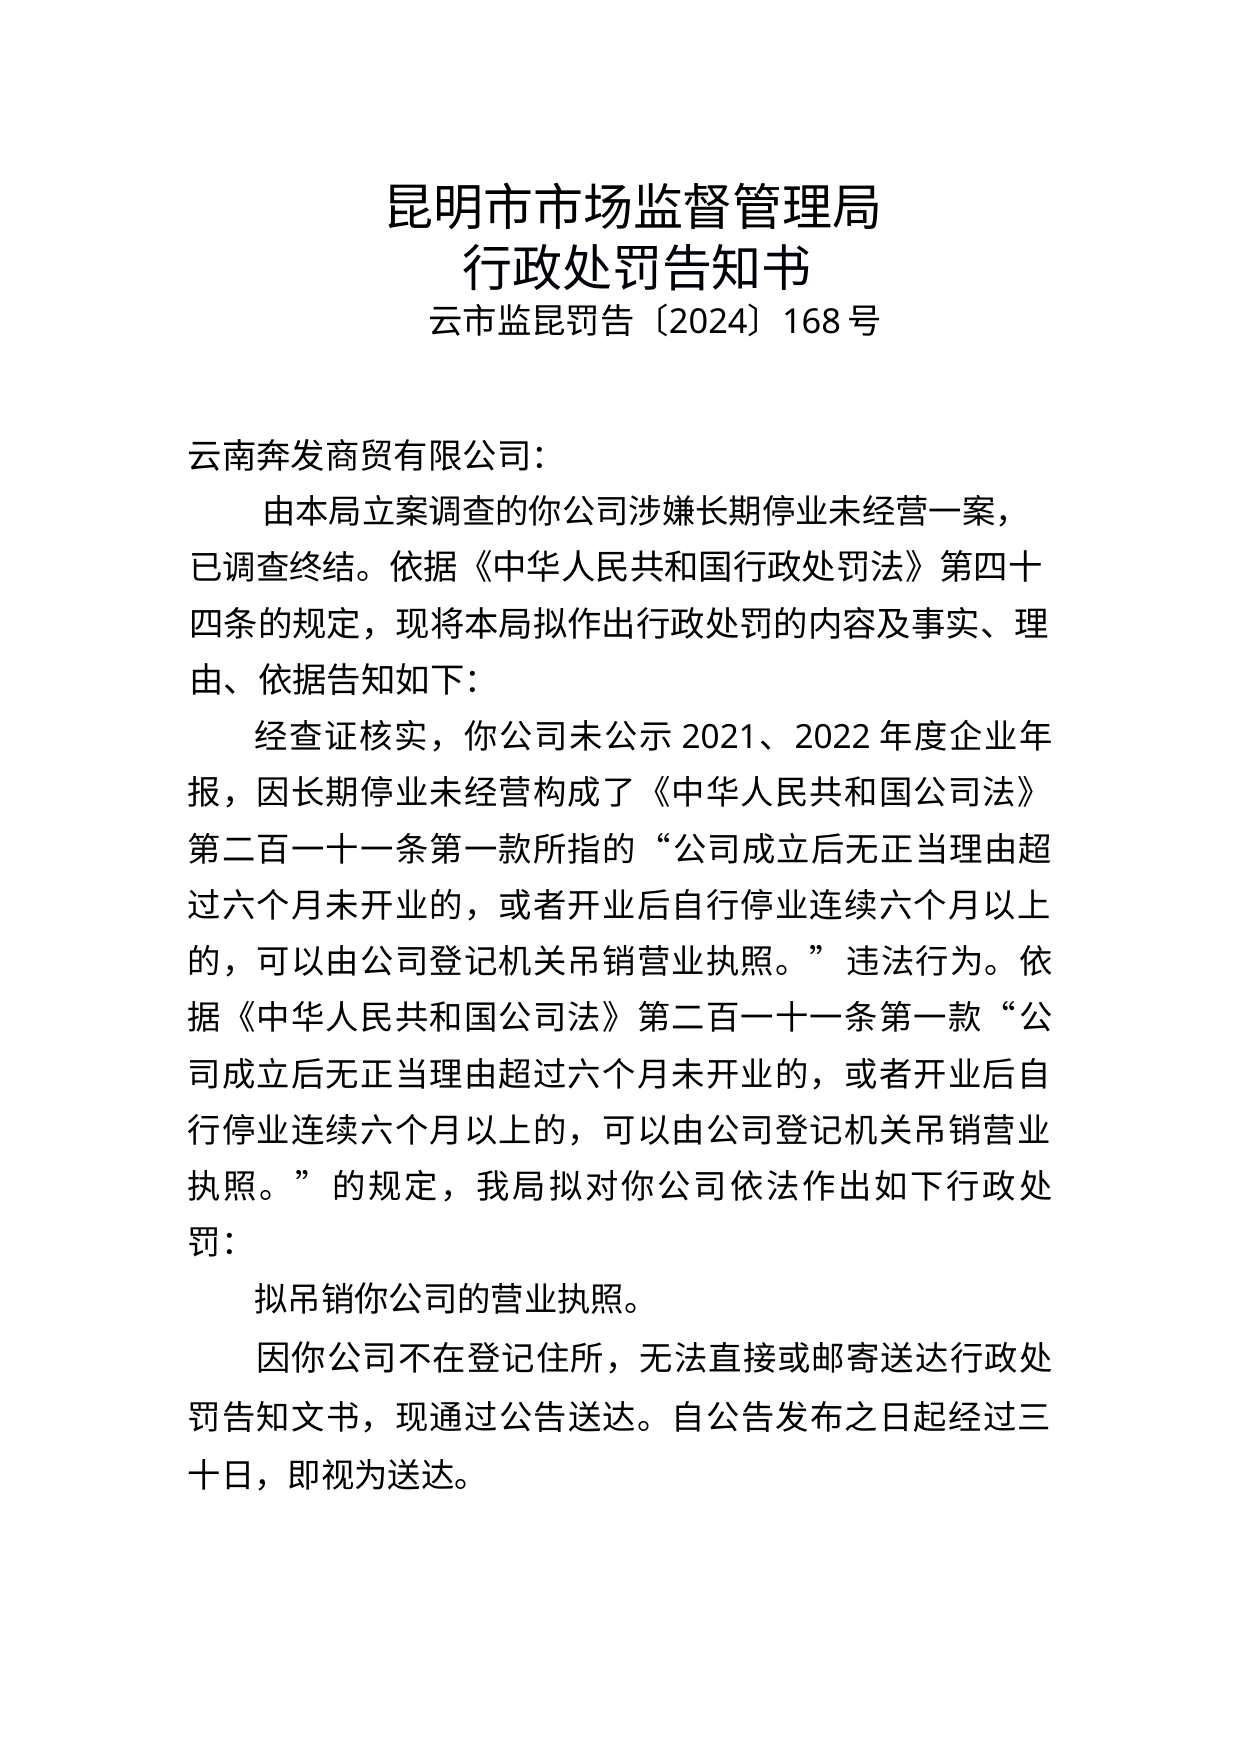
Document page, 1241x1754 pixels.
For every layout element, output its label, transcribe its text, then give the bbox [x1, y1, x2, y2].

text 云南奔发商贸有限公司： [187, 429, 1053, 478]
text 云市监昆罚告〔2024〕168号 [187, 304, 1053, 341]
text 拟吊销你公司的营业执照。 [187, 1266, 1053, 1322]
text 行政处罚告知书 [187, 243, 1053, 297]
text 因你公司不在登记住所，无法直接或邮寄送达行政处罚告知文书，现通过公告送达。自公告发布之日起经过三十日，即视为送达。 [187, 1322, 1053, 1497]
text 由本局立案调查的你公司涉嫌长期停业未经营一案，已调查终结。依据《中华人民共和国行政处罚法》第四十四条的规定，现将本局拟作出行政处罚的内容及事实、理由、依据告知如下： [189, 478, 1051, 703]
text 昆明市市场监督管理局 [187, 182, 1053, 236]
text 经查证核实，你公司未公示2021、2022年度企业年报，因长期停业未经营构成了《中华人民共和国公司法》第二百一十一条第一款所指的“公司成立后无正当理由超过六个月未开业的，或者开业后自行停业连续六个月以上的，可以由公司登记机关吊销营业执照。”违法行为。依据《中华人民共和国公司法》第二百一十一条第一款“公司成立后无正当理由超过六个月未开业的，或者开业后自行停业连续六个月以上的，可以由公司登记机关吊销营业执照。”的规定，我局拟对你公司依法作出如下行政处罚： [187, 703, 1053, 1266]
